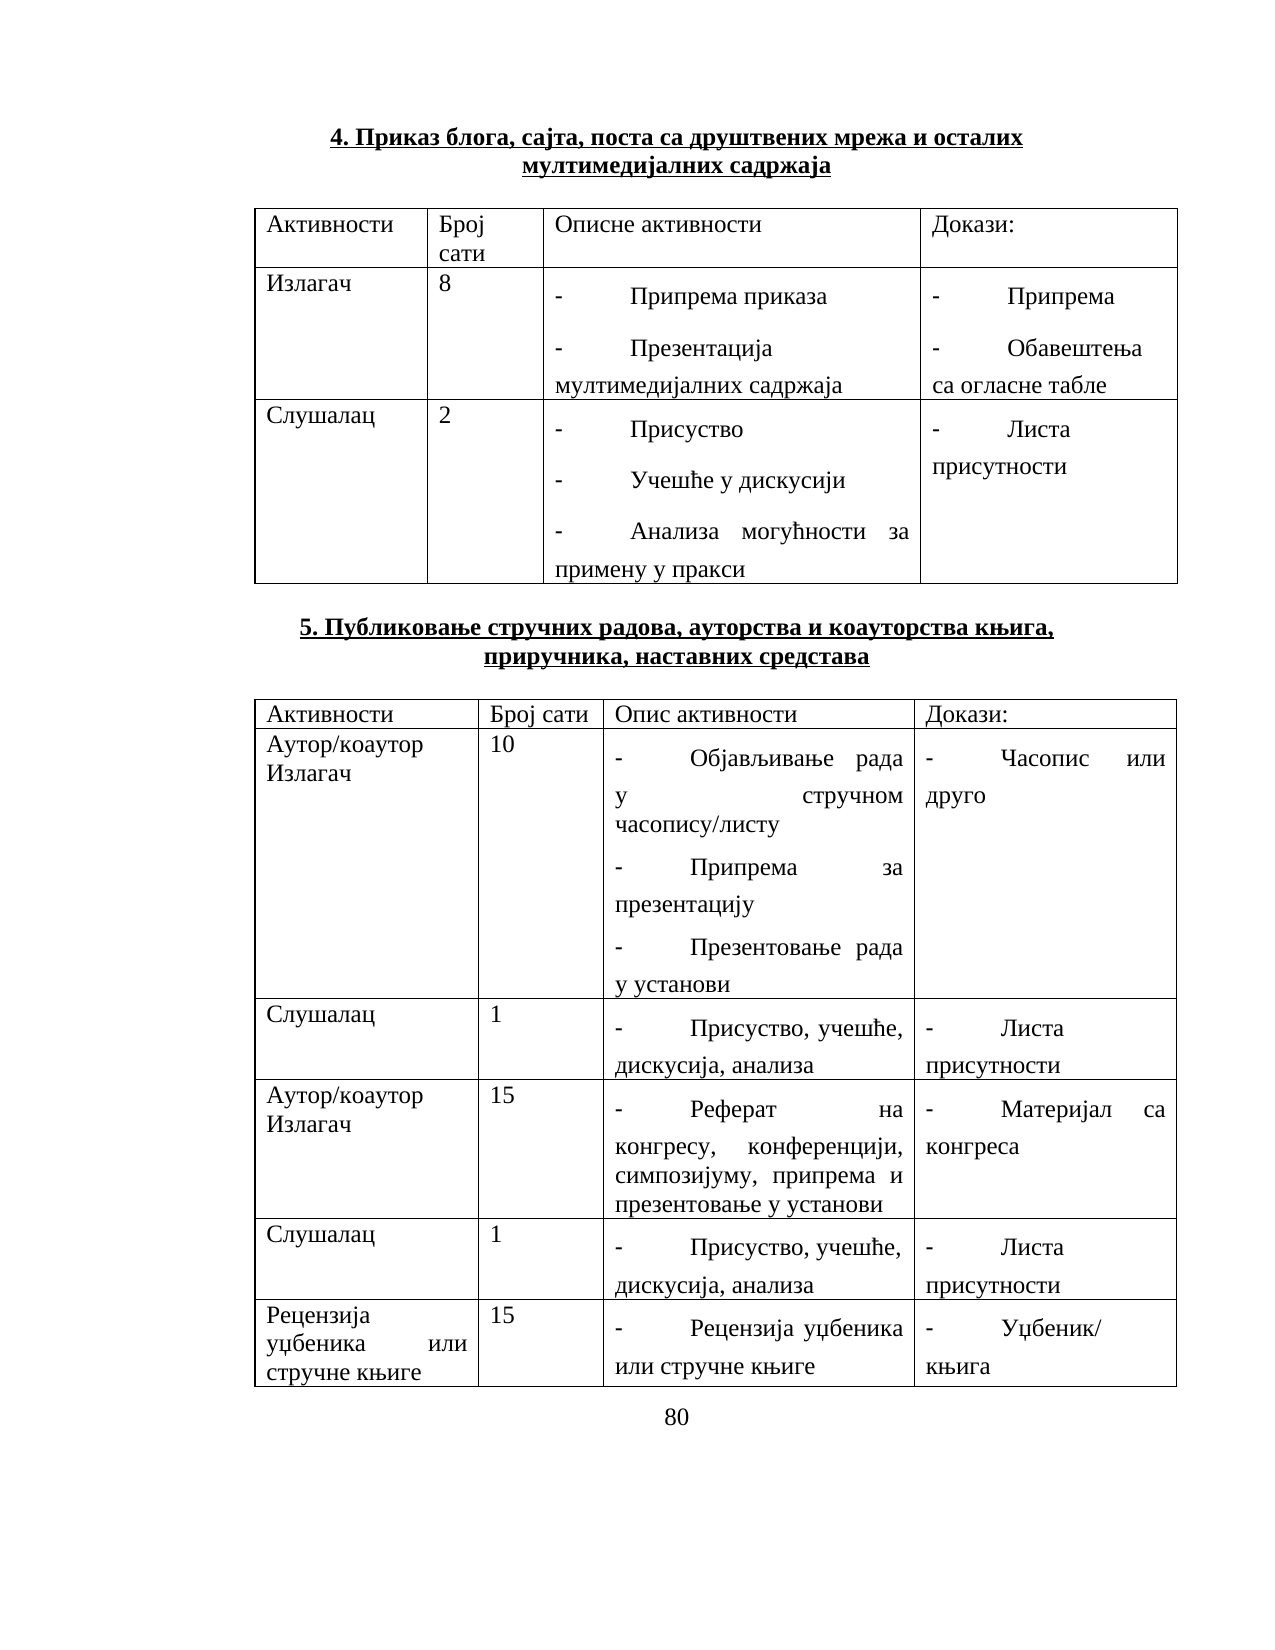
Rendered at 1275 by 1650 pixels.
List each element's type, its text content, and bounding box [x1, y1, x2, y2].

table_header Активности [256, 209, 427, 267]
table_cell Припрема Обавештења са огласне табле [921, 268, 1177, 399]
table_header Докази: [915, 700, 1176, 728]
table_cell Објављивање рада у стручном часопису/листу Припрема за презентацију Презентовање рада у установи [604, 729, 914, 998]
table_header Активности [256, 700, 478, 728]
table_cell Листа присутности [921, 400, 1177, 582]
table_header Описне активности [544, 209, 920, 267]
table_cell Присуство, учешће, дискусија, анализа [604, 999, 914, 1079]
table_cell Присуство, учешће, дискусија, анализа [604, 1219, 914, 1299]
table_cell Реферат на конгресу, конференцији, симпозијуму, припрема и презентовање у установи [604, 1080, 914, 1218]
table_cell Рецензија уџбеника или стручне књиге [256, 1300, 478, 1386]
table_cell 8 [428, 268, 543, 399]
table_cell 2 [428, 400, 543, 582]
text 5. Публиковање стручних радова, ауторства и коауторства књига, приручника, наставних средстава [266, 612, 1087, 670]
table_cell Рецензија уџбеника или стручне књиге [604, 1300, 914, 1386]
text 4. Приказ блога, сајта, поста са друштвених мрежа и осталих мултимедијалних садржаја [266, 122, 1087, 179]
table_cell Аутор/коаутор Излагач [256, 729, 478, 998]
table_cell Аутор/коаутор Излагач [256, 1080, 478, 1218]
table_header Број сати [428, 209, 543, 267]
table_cell Слушалац [256, 1219, 478, 1299]
table_cell 10 [479, 729, 603, 998]
table_header Докази: [921, 209, 1177, 267]
table_cell Уџбеник/књига [915, 1300, 1176, 1386]
table_cell 15 [479, 1300, 603, 1386]
table_cell Часопис или друго [915, 729, 1176, 998]
table_cell Припрема приказа Презентација мултимедијалних садржаја [544, 268, 920, 399]
table_cell Материјал са конгреса [915, 1080, 1176, 1218]
table_cell Слушалац [256, 400, 427, 582]
table_cell 15 [479, 1080, 603, 1218]
table_header Број сати [479, 700, 603, 728]
table_cell 1 [479, 1219, 603, 1299]
table_cell Присуство Учешће у дискусији Анализа могућности за примену у пракси [544, 400, 920, 582]
table_cell Излагач [256, 268, 427, 399]
table_cell Листа присутности [915, 1219, 1176, 1299]
table_cell Листа присутности [915, 999, 1176, 1079]
table_cell 1 [479, 999, 603, 1079]
table_cell Слушалац [256, 999, 478, 1079]
table_header Опис активности [604, 700, 914, 728]
